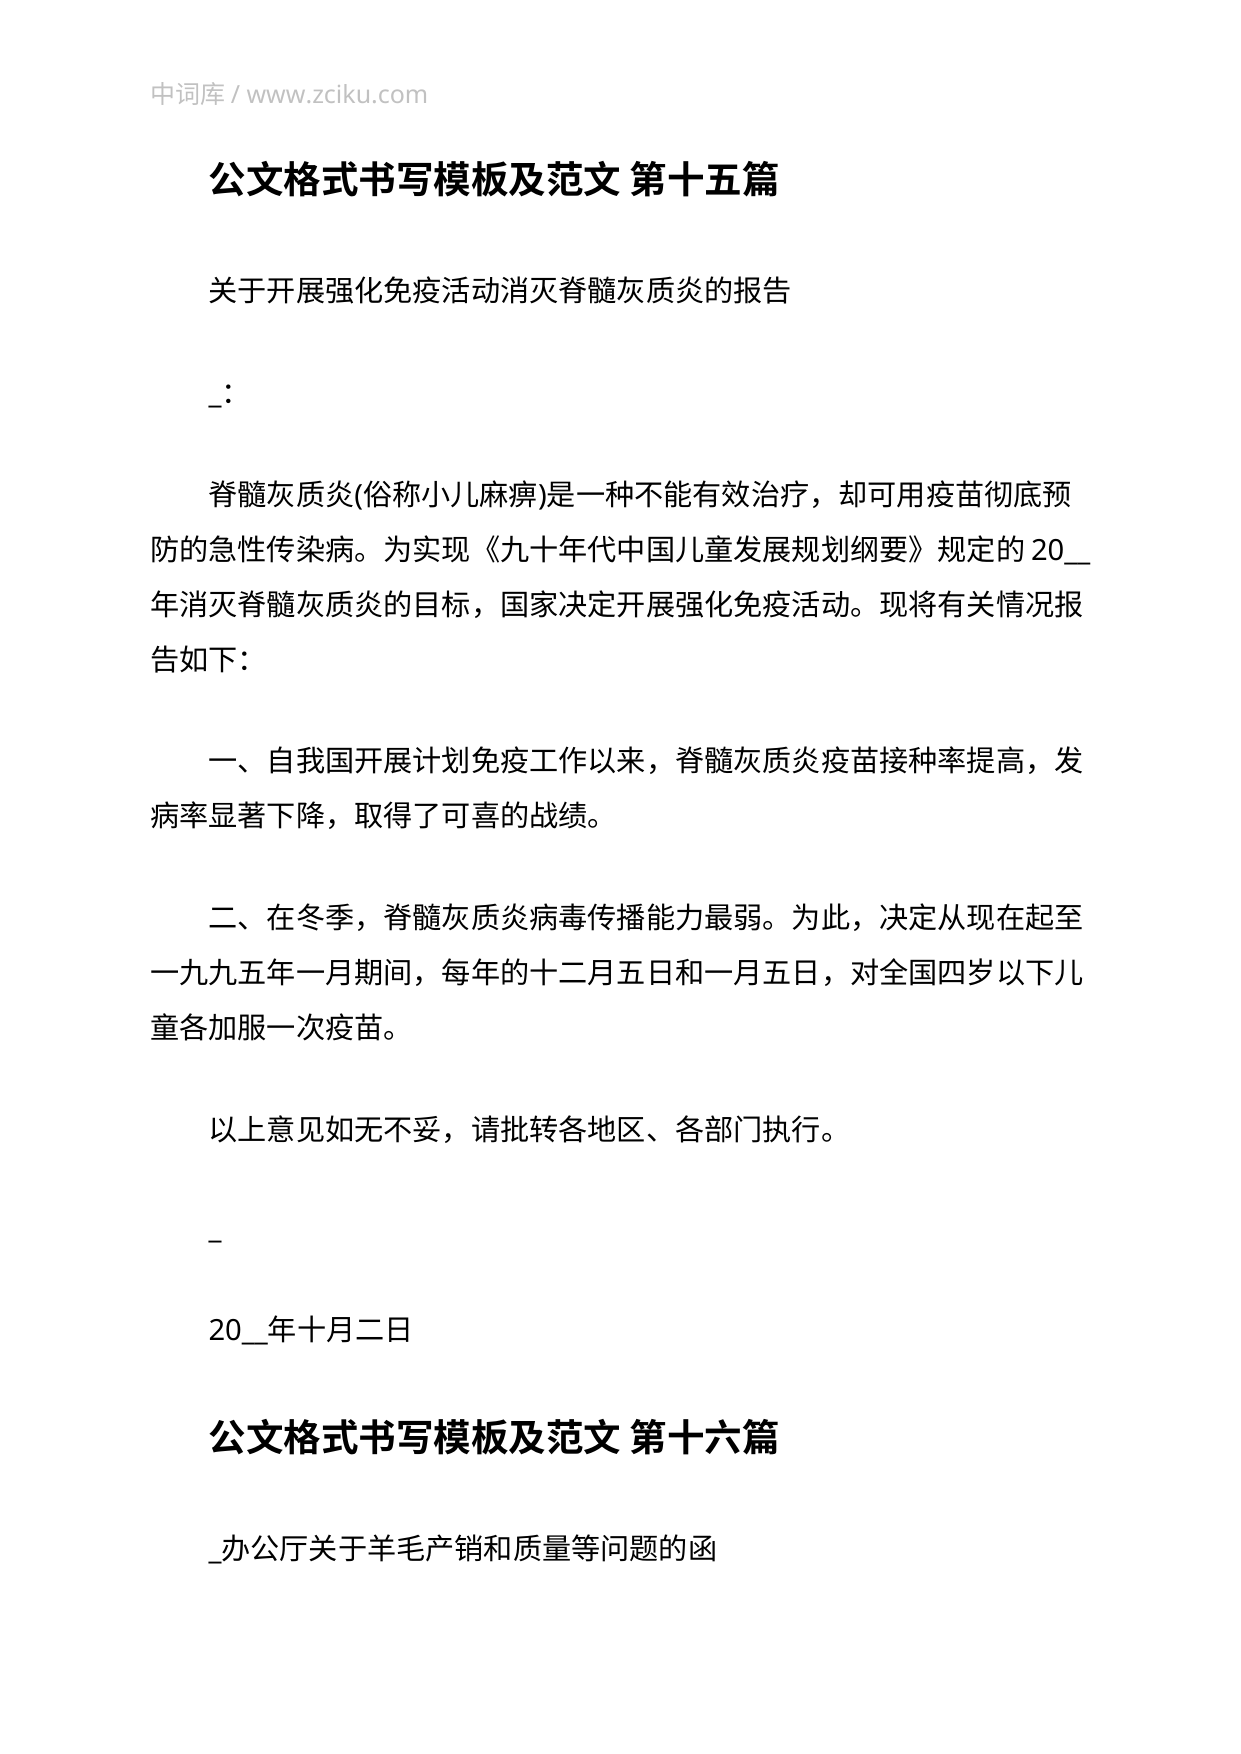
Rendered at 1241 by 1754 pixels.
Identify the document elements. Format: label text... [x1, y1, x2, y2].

text _办公厅关于羊毛产销和质量等问题的函 [150, 1526, 1090, 1568]
text 公文格式书写模板及范文 第十五篇 [150, 150, 1090, 204]
text 关于开展强化免疫活动消灭脊髓灰质炎的报告 [150, 267, 1090, 310]
text _ [150, 1208, 1090, 1247]
text 以上意见如无不妥，请批转各地区、各部门执行。 [150, 1106, 1090, 1148]
text 20__年十月二日 [150, 1306, 1090, 1349]
text 二、在冬季，脊髓灰质炎病毒传播能力最弱。为此，决定从现在起至一九九五年一月期间，每年的十二月五日和一月五日，对全国四岁以下儿童各加服一次疫苗。 [150, 894, 1090, 1047]
text 一、自我国开展计划免疫工作以来，脊髓灰质炎疫苗接种率提高，发病率显著下降，取得了可喜的战绩。 [150, 738, 1090, 835]
text 脊髓灰质炎(俗称小儿麻痹)是一种不能有效治疗，却可用疫苗彻底预防的急性传染病。为实现《九十年代中国儿童发展规划纲要》规定的20__年消灭脊髓灰质炎的目标，国家决定开展强化免疫活动。现将有关情况报告如下： [150, 471, 1090, 678]
text _： [150, 369, 1090, 412]
text 公文格式书写模板及范文 第十六篇 [150, 1408, 1090, 1462]
